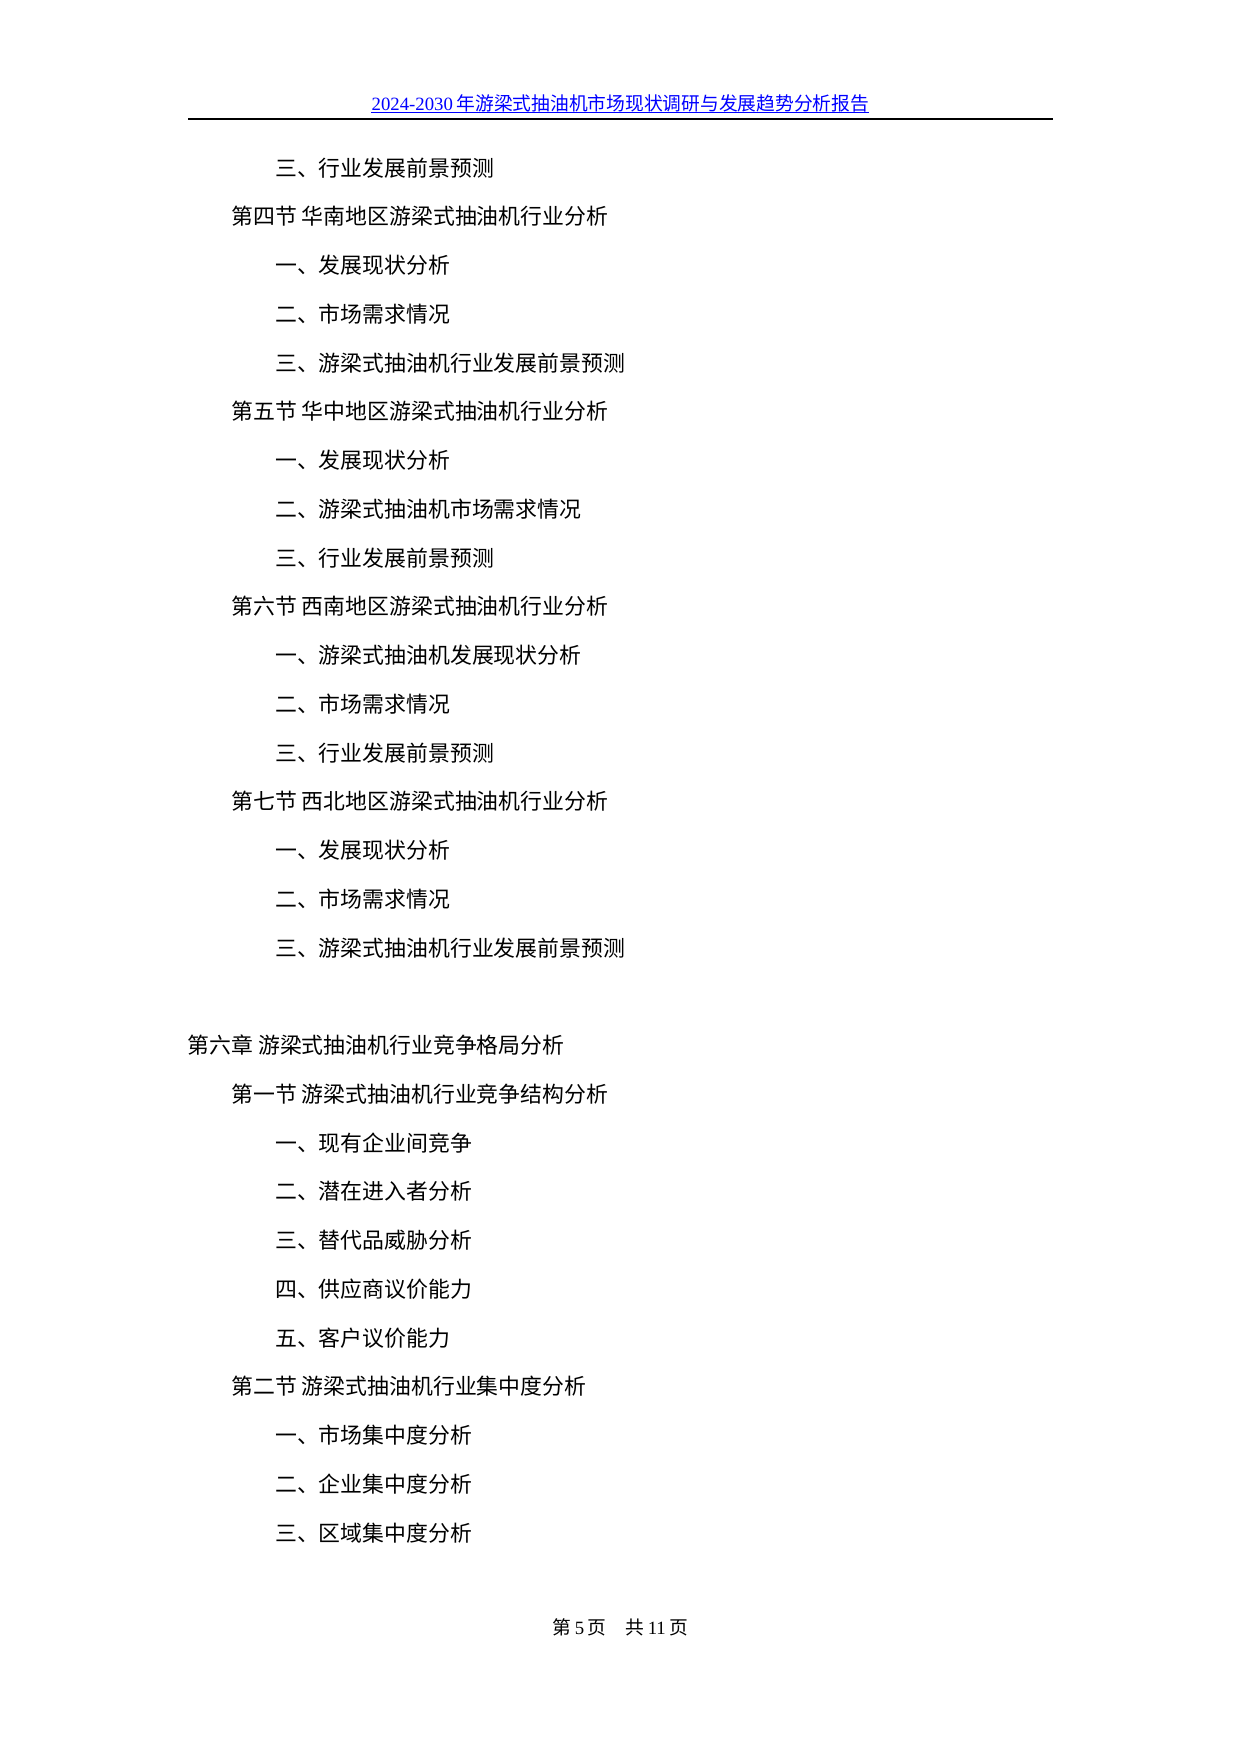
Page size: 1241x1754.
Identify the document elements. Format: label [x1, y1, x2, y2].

text [187, 150, 1053, 1548]
